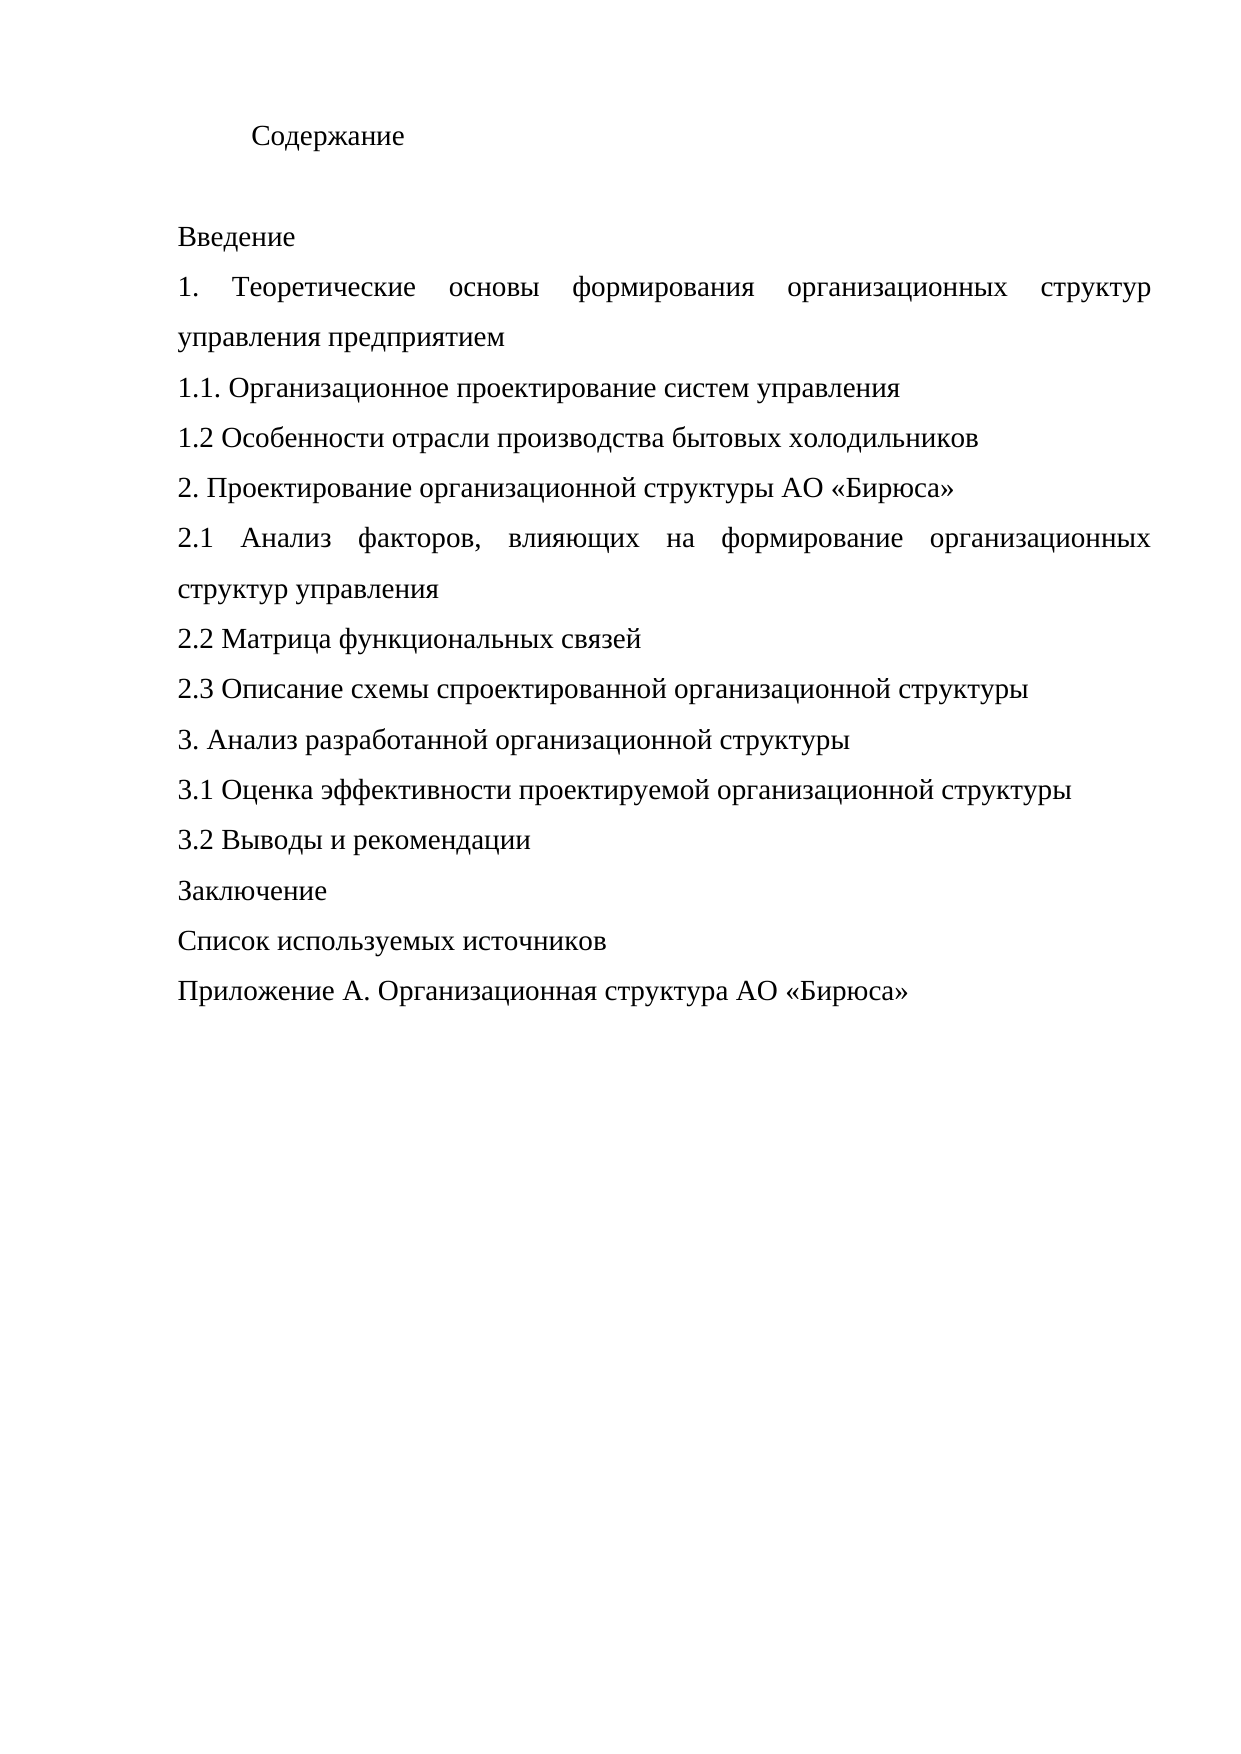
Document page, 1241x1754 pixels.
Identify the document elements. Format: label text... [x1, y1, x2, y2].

text Заключение [177, 873, 1152, 906]
text Введение [177, 219, 1152, 252]
text Содержание [177, 118, 1152, 152]
text 2. Проектирование организационной структуры АО «Бирюса» [177, 470, 1152, 504]
text 1.2 Особенности отрасли производства бытовых холодильников [177, 420, 1152, 453]
text Приложение А. Организационная структура АО «Бирюса» [177, 973, 1152, 1007]
text Список используемых источников [177, 923, 1152, 957]
text 3. Анализ разработанной организационной структуры [177, 722, 1152, 755]
text 1. Теоретические основы формирования организационных структур управления предприятием [177, 269, 1152, 353]
text 3.2 Выводы и рекомендации [177, 822, 1152, 856]
text 3.1 Оценка эффективности проектируемой организационной структуры [177, 772, 1152, 806]
text 1.1. Организационное проектирование систем управления [177, 370, 1152, 403]
text 2.3 Описание схемы спроектированной организационной структуры [177, 672, 1152, 705]
text 2.1 Анализ факторов, влияющих на формирование организационных структур управления [177, 521, 1152, 604]
text 2.2 Матрица функциональных связей [177, 621, 1152, 655]
